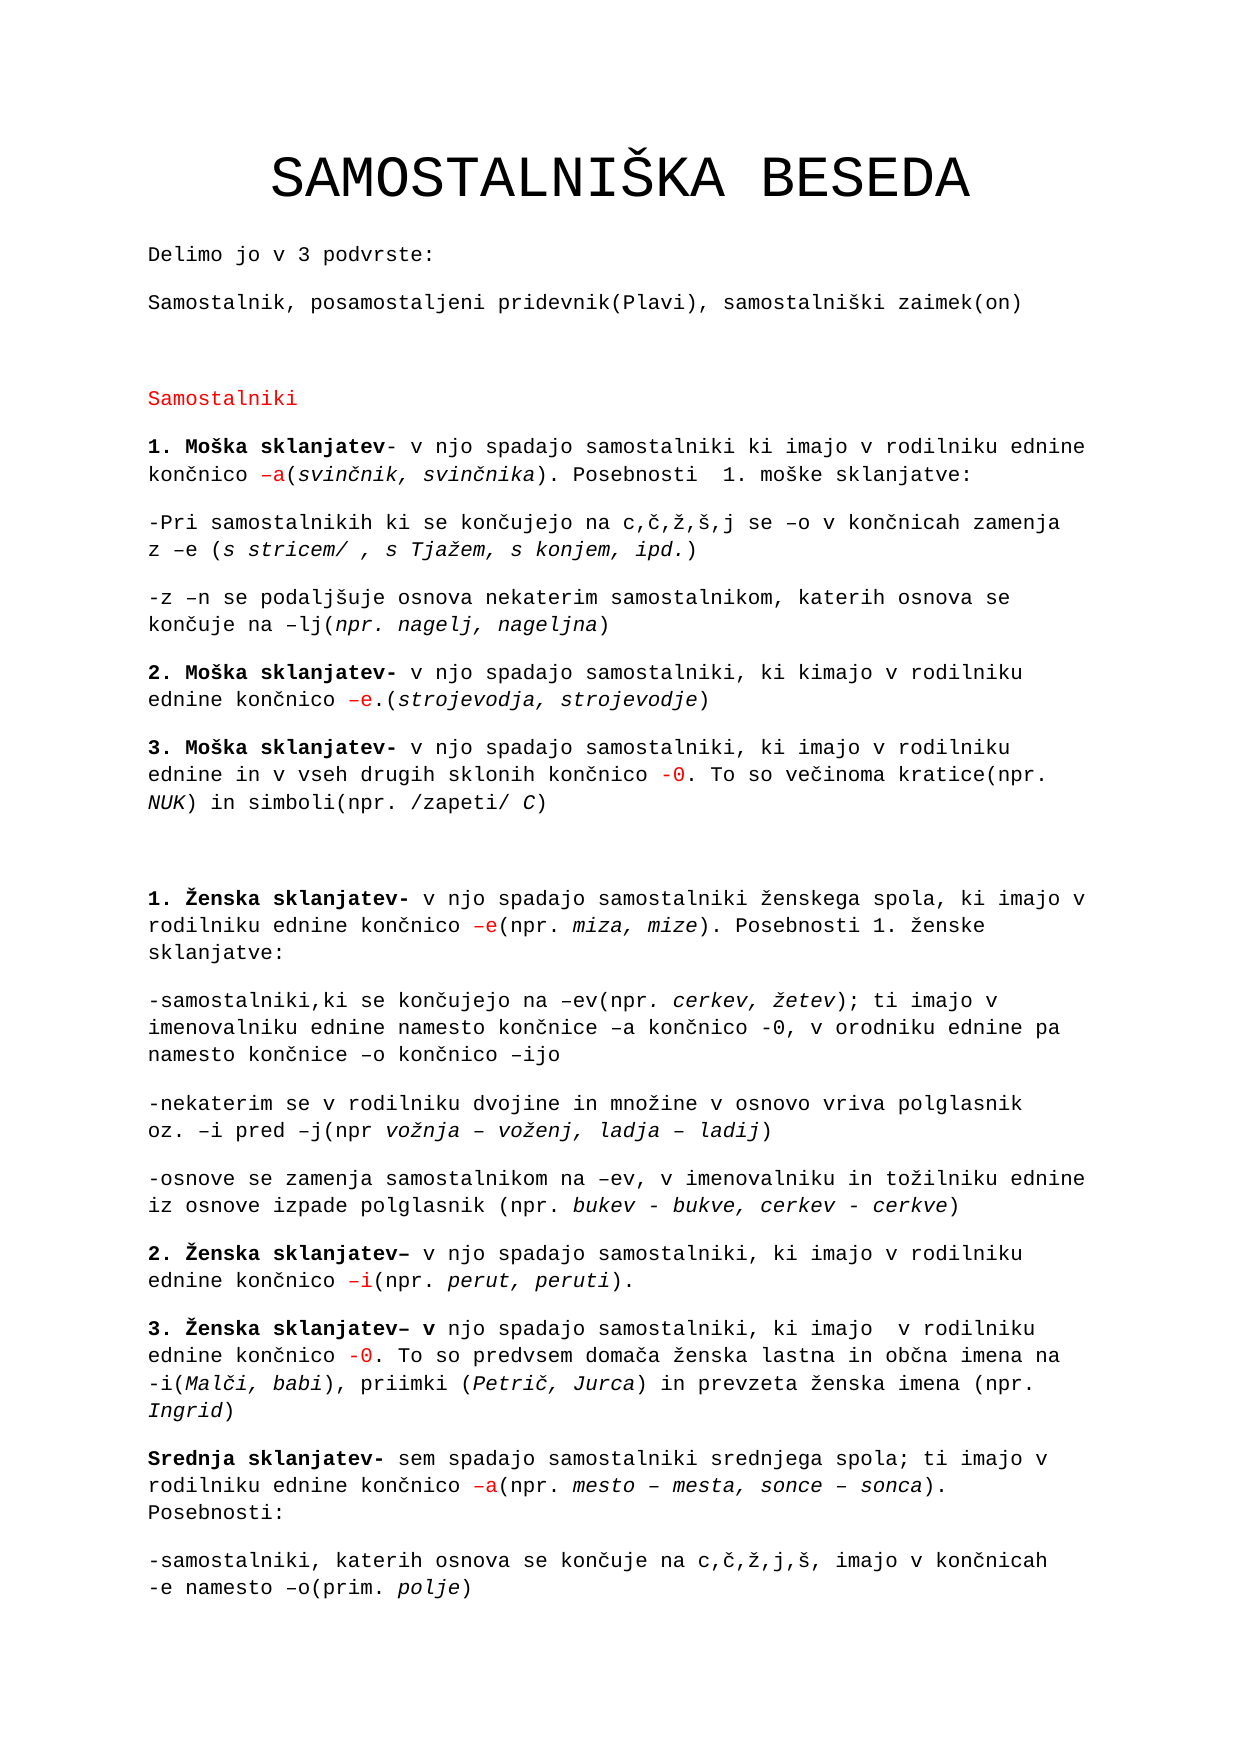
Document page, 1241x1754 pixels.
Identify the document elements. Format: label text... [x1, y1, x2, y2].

text -osnove se zamenja samostalnikom na –ev, v imenovalniku in tožilniku ednine iz osnove izpade polglasnik (npr. bukev - bukve, cerkev - cerkve) [148, 1168, 1093, 1218]
text -nekaterim se v rodilniku dvojine in množine v osnovo vriva polglasnik oz. –i pred –j(npr vožnja – voženj, ladja – ladij) [148, 1092, 1093, 1143]
text 3. Ženska sklanjatev– v njo spadajo samostalniki, ki imajo v rodilniku ednine končnico -0. To so predvsem domača ženska lastna in občna imena na -i(Malči, babi), priimki (Petrič, Jurca) in prevzeta ženska imena (npr. Ingrid) [148, 1318, 1093, 1423]
text SAMOSTALNIŠKA BESEDA [148, 148, 1093, 214]
text Samostalniki [148, 388, 1093, 412]
text Delimo jo v 3 podvrste: [148, 244, 1093, 268]
text -samostalniki, katerih osnova se končuje na c,č,ž,j,š, imajo v končnicah -e namesto –o(prim. polje) [148, 1550, 1093, 1601]
text 2. Moška sklanjatev- v njo spadajo samostalniki, ki kimajo v rodilniku ednine končnico –e.(strojevodja, strojevodje) [148, 662, 1093, 713]
text 3. Moška sklanjatev- v njo spadajo samostalniki, ki imajo v rodilniku ednine in v vseh drugih sklonih končnico -0. To so večinoma kratice(npr. NUK) in simboli(npr. /zapeti/ C) [148, 737, 1093, 815]
text 1. Ženska sklanjatev- v njo spadajo samostalniki ženskega spola, ki imajo v rodilniku ednine končnico –e(npr. miza, mize). Posebnosti 1. ženske sklanjatve: [148, 888, 1093, 966]
text -Pri samostalnikih ki se končujejo na c,č,ž,š,j se –o v končnicah zamenja z –e (s stricem/ , s Tjažem, s konjem, ipd.) [148, 512, 1093, 562]
text Samostalnik, posamostaljeni pridevnik(Plavi), samostalniški zaimek(on) [148, 292, 1093, 316]
text -z –n se podaljšuje osnova nekaterim samostalnikom, katerih osnova se končuje na –lj(npr. nagelj, nageljna) [148, 587, 1093, 638]
text 1. Moška sklanjatev- v njo spadajo samostalniki ki imajo v rodilniku ednine končnico –a(svinčnik, svinčnika). Posebnosti 1. moške sklanjatve: [148, 436, 1093, 487]
text 2. Ženska sklanjatev– v njo spadajo samostalniki, ki imajo v rodilniku ednine končnico –i(npr. perut, peruti). [148, 1243, 1093, 1294]
text -samostalniki,ki se končujejo na –ev(npr. cerkev, žetev); ti imajo v imenovalniku ednine namesto končnice –a končnico -0, v orodniku ednine pa namesto končnice –o končnico –ijo [148, 990, 1093, 1068]
text Srednja sklanjatev- sem spadajo samostalniki srednjega spola; ti imajo v rodilniku ednine končnico –a(npr. mesto – mesta, sonce – sonca). Posebnosti: [148, 1448, 1093, 1526]
